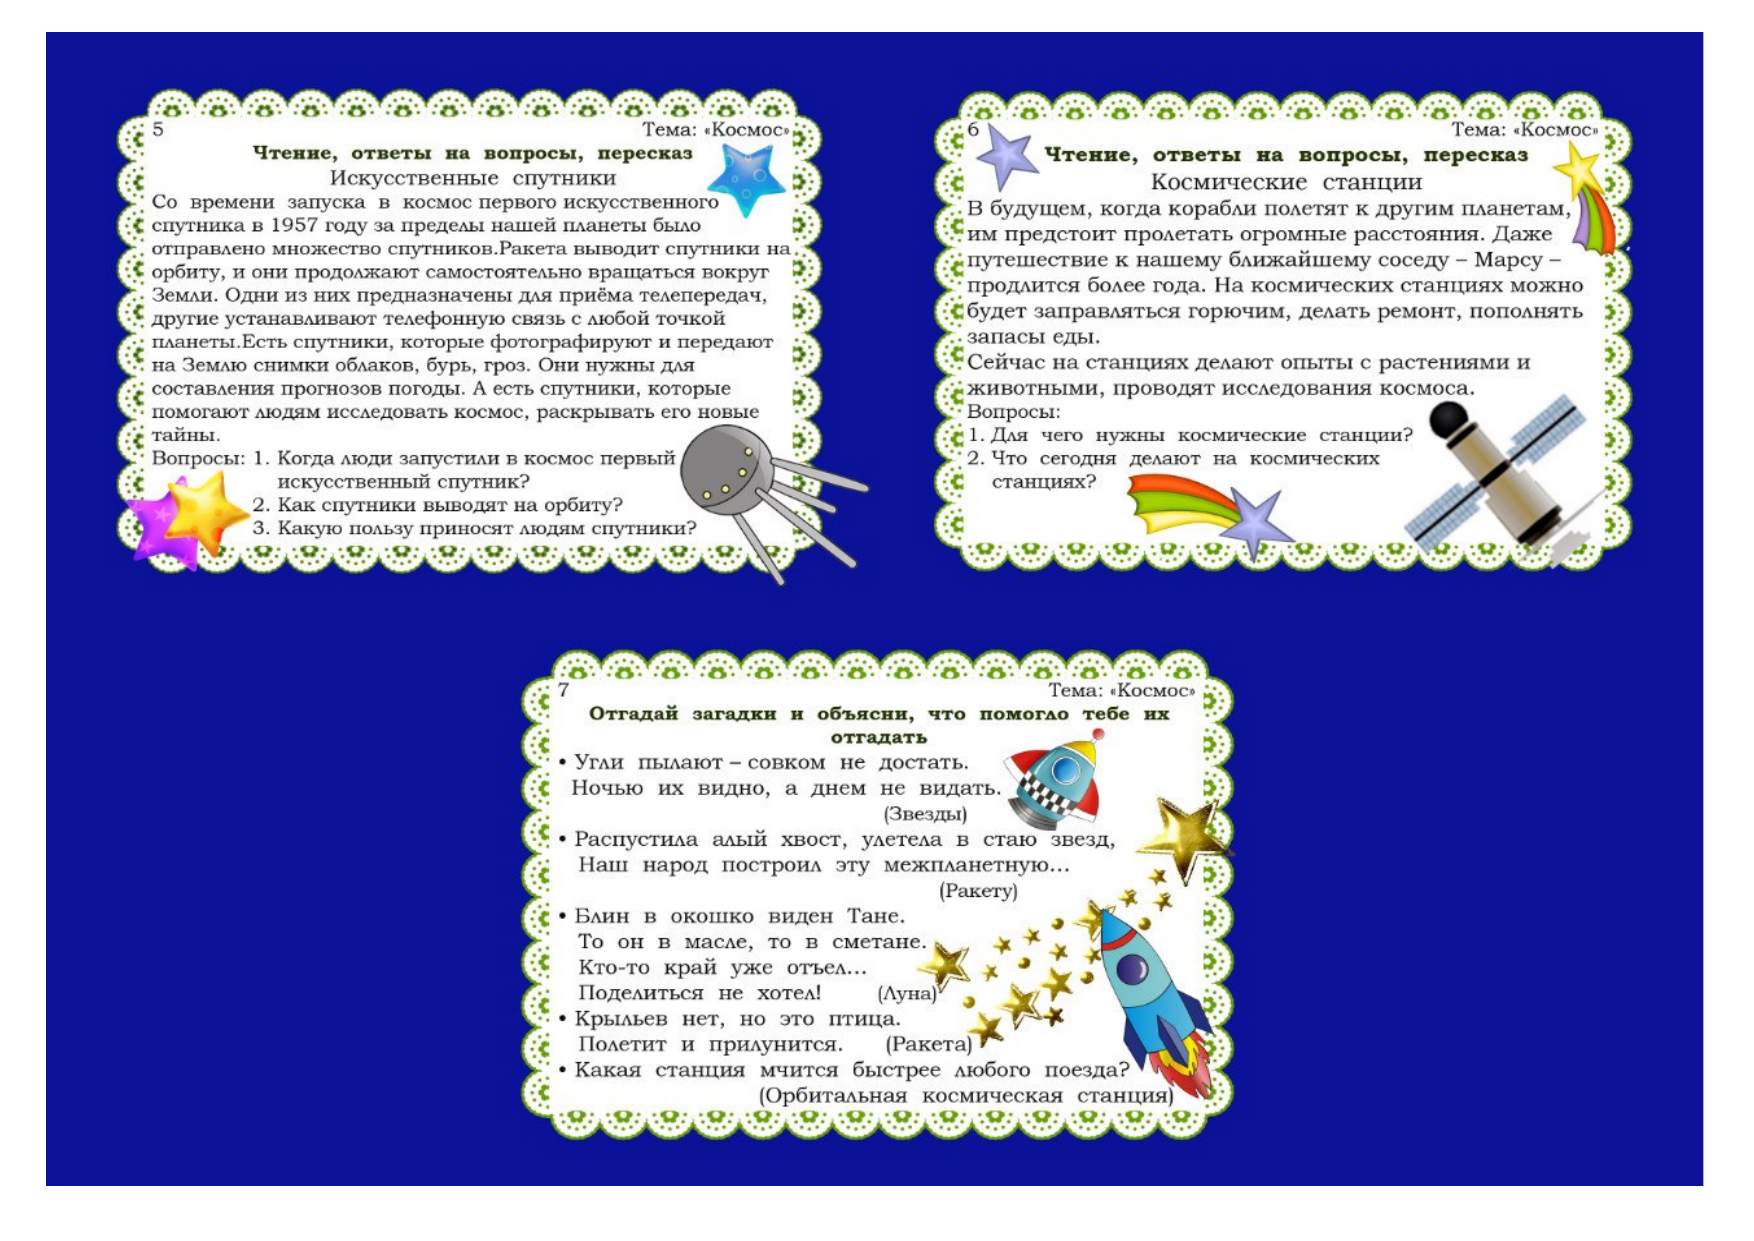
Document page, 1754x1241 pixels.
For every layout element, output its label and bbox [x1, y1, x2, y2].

picture [46, 32, 1704, 1186]
